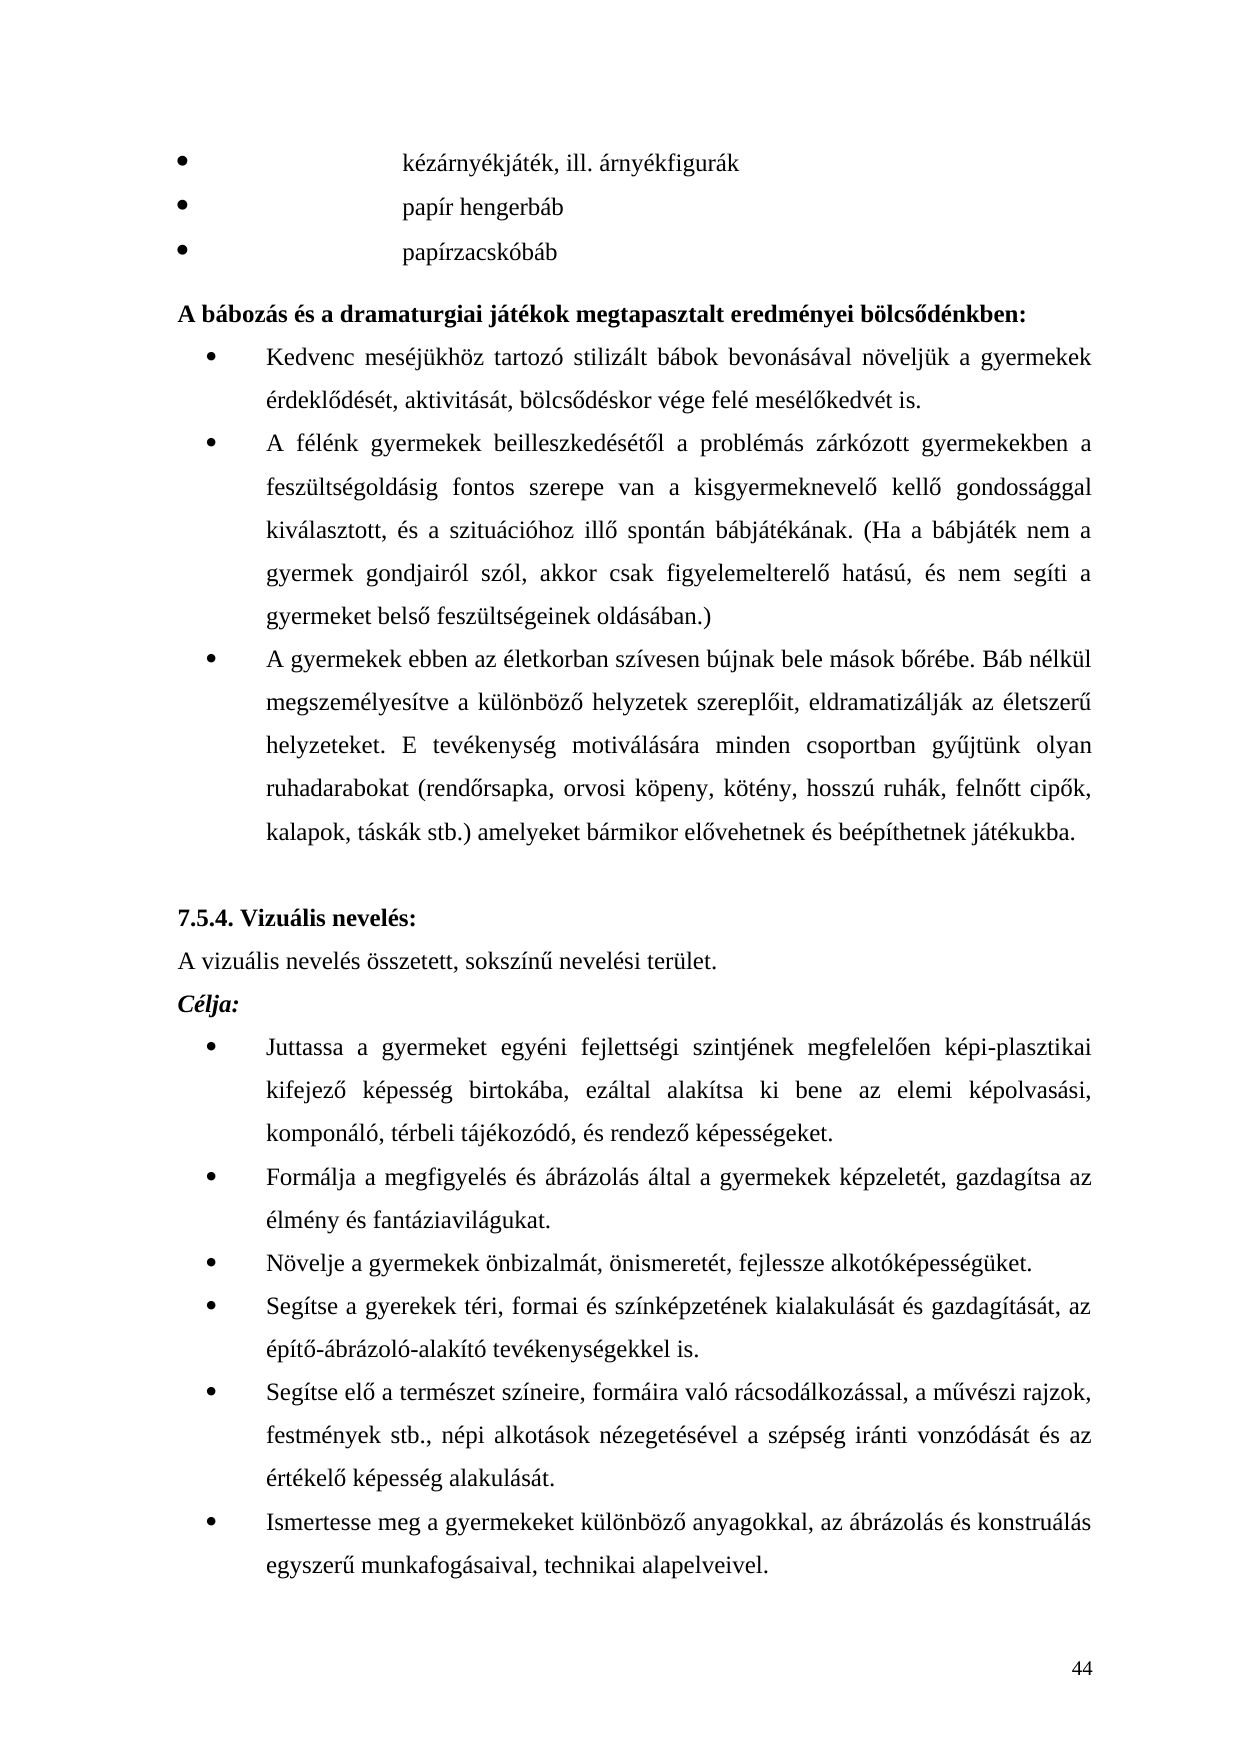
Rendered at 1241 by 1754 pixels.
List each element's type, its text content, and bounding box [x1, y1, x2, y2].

list papír hengerbáb [177, 192, 1092, 222]
list Kedvenc meséjükhöz tartozó stilizált bábok bevonásával növeljük a gyermekek érdeklődését, aktivitását, bölcsődéskor vége felé mesélőkedvét is. [207, 342, 1092, 414]
text A vizuális nevelés összetett, sokszínű nevelési terület. [177, 946, 1092, 975]
list A gyermekek ebben az életkorban szívesen bújnak bele mások bőrébe. Báb nélkül megszemélyesítve a különböző helyzetek szereplőit, eldramatizálják az életszerű helyzeteket. E tevékenység motiválására minden csoportban gyűjtünk olyan ruhadarabokat (rendőrsapka, orvosi köpeny, kötény, hosszú ruhák, felnőtt cipők, kalapok, táskák stb.) amelyeket bármikor elővehetnek és beépíthetnek játékukba. [207, 644, 1092, 845]
list Formálja a megfigyelés és ábrázolás által a gyermekek képzeletét, gazdagítsa az élmény és fantáziavilágukat. [207, 1162, 1092, 1233]
list Ismertesse meg a gyermekeket különböző anyagokkal, az ábrázolás és konstruálás egyszerű munkafogásaival, technikai alapelveivel. [207, 1507, 1092, 1578]
list Juttassa a gyermeket egyéni fejlettségi szintjének megfelelően képi-plasztikai kifejező képesség birtokába, ezáltal alakítsa ki bene az elemi képolvasási, komponáló, térbeli tájékozódó, és rendező képességeket. [207, 1032, 1092, 1147]
list Növelje a gyermekek önbizalmát, önismeretét, fejlessze alkotóképességüket. [207, 1248, 1092, 1277]
text A bábozás és a dramaturgiai játékok megtapasztalt eredményei bölcsődénkben: [177, 299, 1092, 328]
list A félénk gyermekek beilleszkedésétől a problémás zárkózott gyermekekben a feszültségoldásig fontos szerepe van a kisgyermeknevelő kellő gondossággal kiválasztott, és a szituációhoz illő spontán bábjátékának. (Ha a bábjáték nem a gyermek gondjairól szól, akkor csak figyelemelterelő hatású, és nem segíti a gyermeket belső feszültségeinek oldásában.) [207, 428, 1092, 630]
list Segítse a gyerekek téri, formai és színképzetének kialakulását és gazdagítását, az építő-ábrázoló-alakító tevékenységekkel is. [207, 1291, 1092, 1363]
list papírzacskóbáb [177, 237, 1092, 266]
list Segítse elő a természet színeire, formáira való rácsodálkozással, a művészi rajzok, festmények stb., népi alkotások nézegetésével a szépség iránti vonzódását és az értékelő képesség alakulását. [207, 1377, 1092, 1492]
text Célja: [177, 989, 1092, 1018]
text 7.5.4. Vizuális nevelés: [177, 903, 1092, 932]
list kézárnyékjáték, ill. árnyékfigurák [177, 148, 1092, 177]
